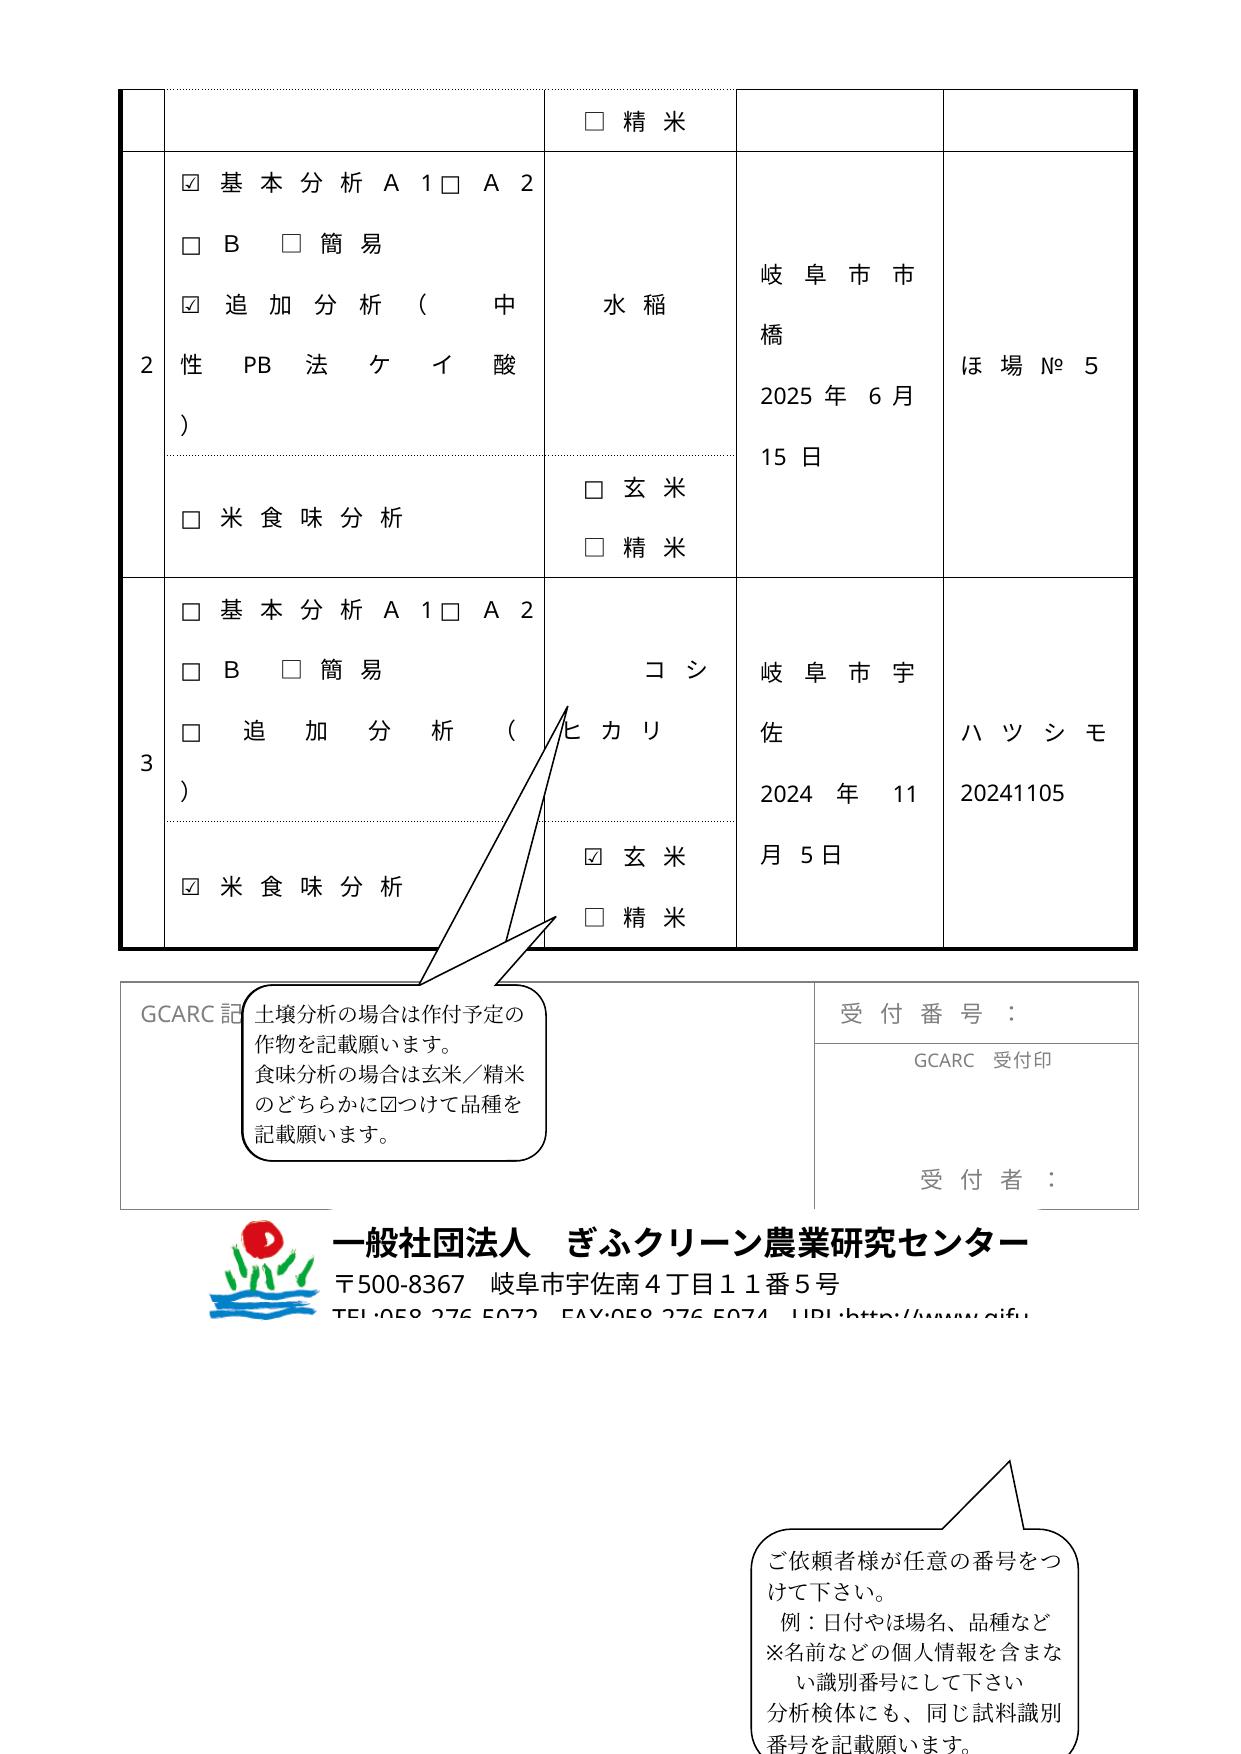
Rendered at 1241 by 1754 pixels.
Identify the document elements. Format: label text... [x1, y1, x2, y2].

table_cell コシヒカリ [545, 578, 736, 821]
table_cell □玄米 □精米 [545, 455, 736, 577]
table_cell □米食味分析 [165, 455, 544, 577]
table_cell 2 [123, 152, 164, 577]
table_cell 岐阜市市橋 2025年6月15日 [737, 152, 943, 577]
table_cell ☑玄米 □精米 [545, 821, 736, 946]
table_cell ハツシモ20241105 [944, 578, 1133, 946]
table_cell GCARC受付印 [815, 1044, 1138, 1081]
table_header 受付番号： [815, 983, 1138, 1043]
table_cell ☑米食味分析 [165, 821, 504, 946]
table_header GCARC記入欄 [121, 983, 814, 1209]
table_cell ほ場№５ [944, 152, 1133, 577]
table_cell 岐阜市宇佐 2024年11月5日 [737, 578, 943, 946]
table_cell □米食味分析 [165, 89, 545, 151]
table_cell 水稲 [545, 152, 736, 455]
table_cell 受付者： [815, 1081, 1138, 1209]
table_cell ☑基本分析Ａ1 □Ａ2 □Ｂ □簡易 ☑追加分析（ 中性PB法ケイ酸 ） [165, 152, 544, 455]
table_cell □基本分析Ａ1 □Ａ2 □Ｂ □簡易 □追加分析（ ） [165, 578, 544, 821]
table_cell ☑米食味分析 [508, 821, 544, 939]
table_cell □玄米 □精米 [545, 89, 736, 151]
table_cell 3 [123, 578, 164, 946]
picture [209, 1220, 320, 1321]
